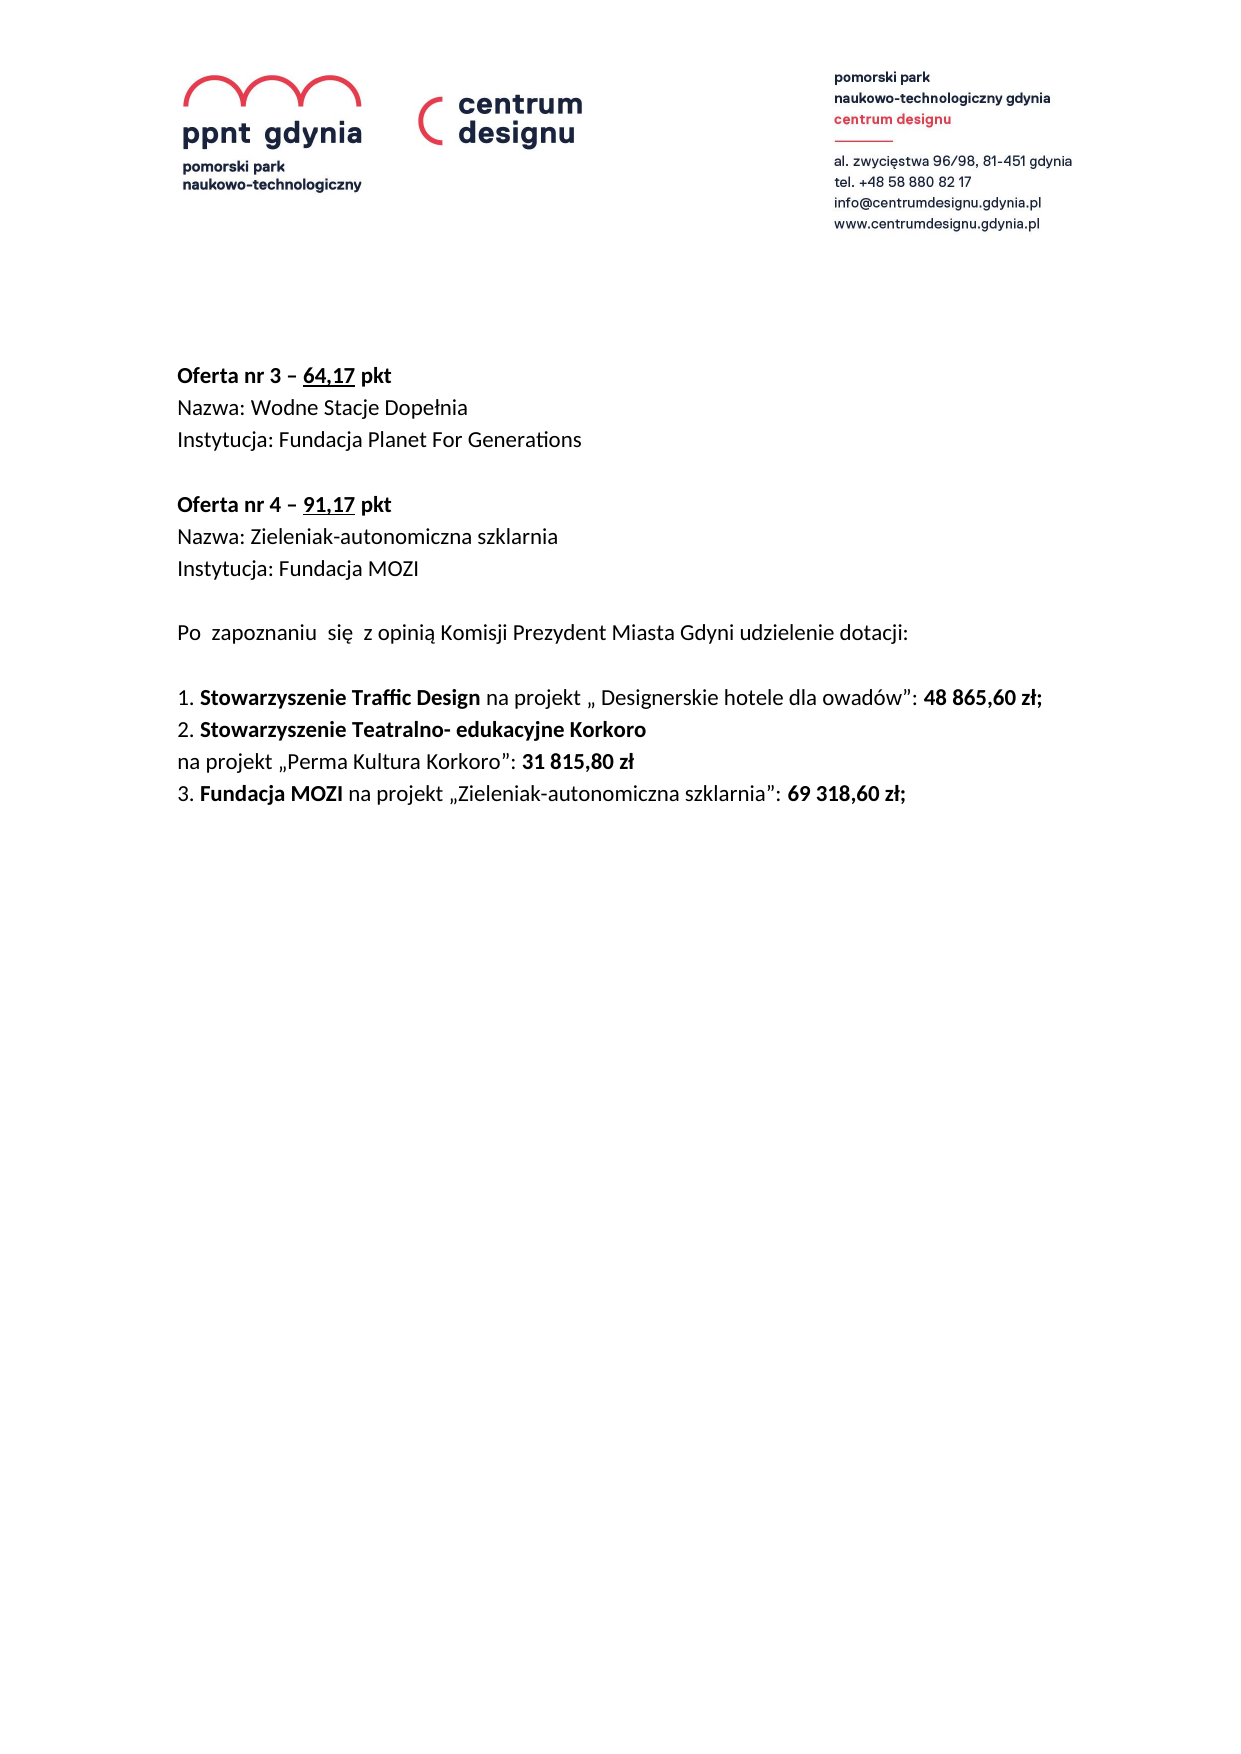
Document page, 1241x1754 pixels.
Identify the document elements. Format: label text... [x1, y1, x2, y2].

text Nazwa: Zieleniak-autonomiczna szklarnia [177, 522, 1063, 550]
text 3. Fundacja MOZI na projekt „Zieleniak-autonomiczna szklarnia”: 69 318,60 zł; [177, 779, 1063, 807]
text 1. Stowarzyszenie Traffic Design na projekt „ Designerskie hotele dla owadów”: 48 865,60 zł; [177, 683, 1063, 711]
text Nazwa: Wodne Stacje Dopełnia [177, 393, 1063, 421]
picture [177, 0, 1241, 326]
text Instytucja: Fundacja MOZI [177, 554, 1063, 582]
text Instytucja: Fundacja Planet For Generations [177, 425, 1063, 453]
text Po zapoznaniu się z opinią Komisji Prezydent Miasta Gdyni udzielenie dotacji: [177, 618, 1063, 647]
text Oferta nr 3 – 64,17 pkt [177, 361, 1063, 389]
text Oferta nr 4 – 91,17 pkt [177, 490, 303, 518]
text 2. Stowarzyszenie Teatralno- edukacyjne Korkoro na projekt „Perma Kultura Korkoro”: 31 815,80 zł [177, 715, 1063, 775]
text Oferta nr 4 – 91,17 pkt [355, 490, 1063, 518]
